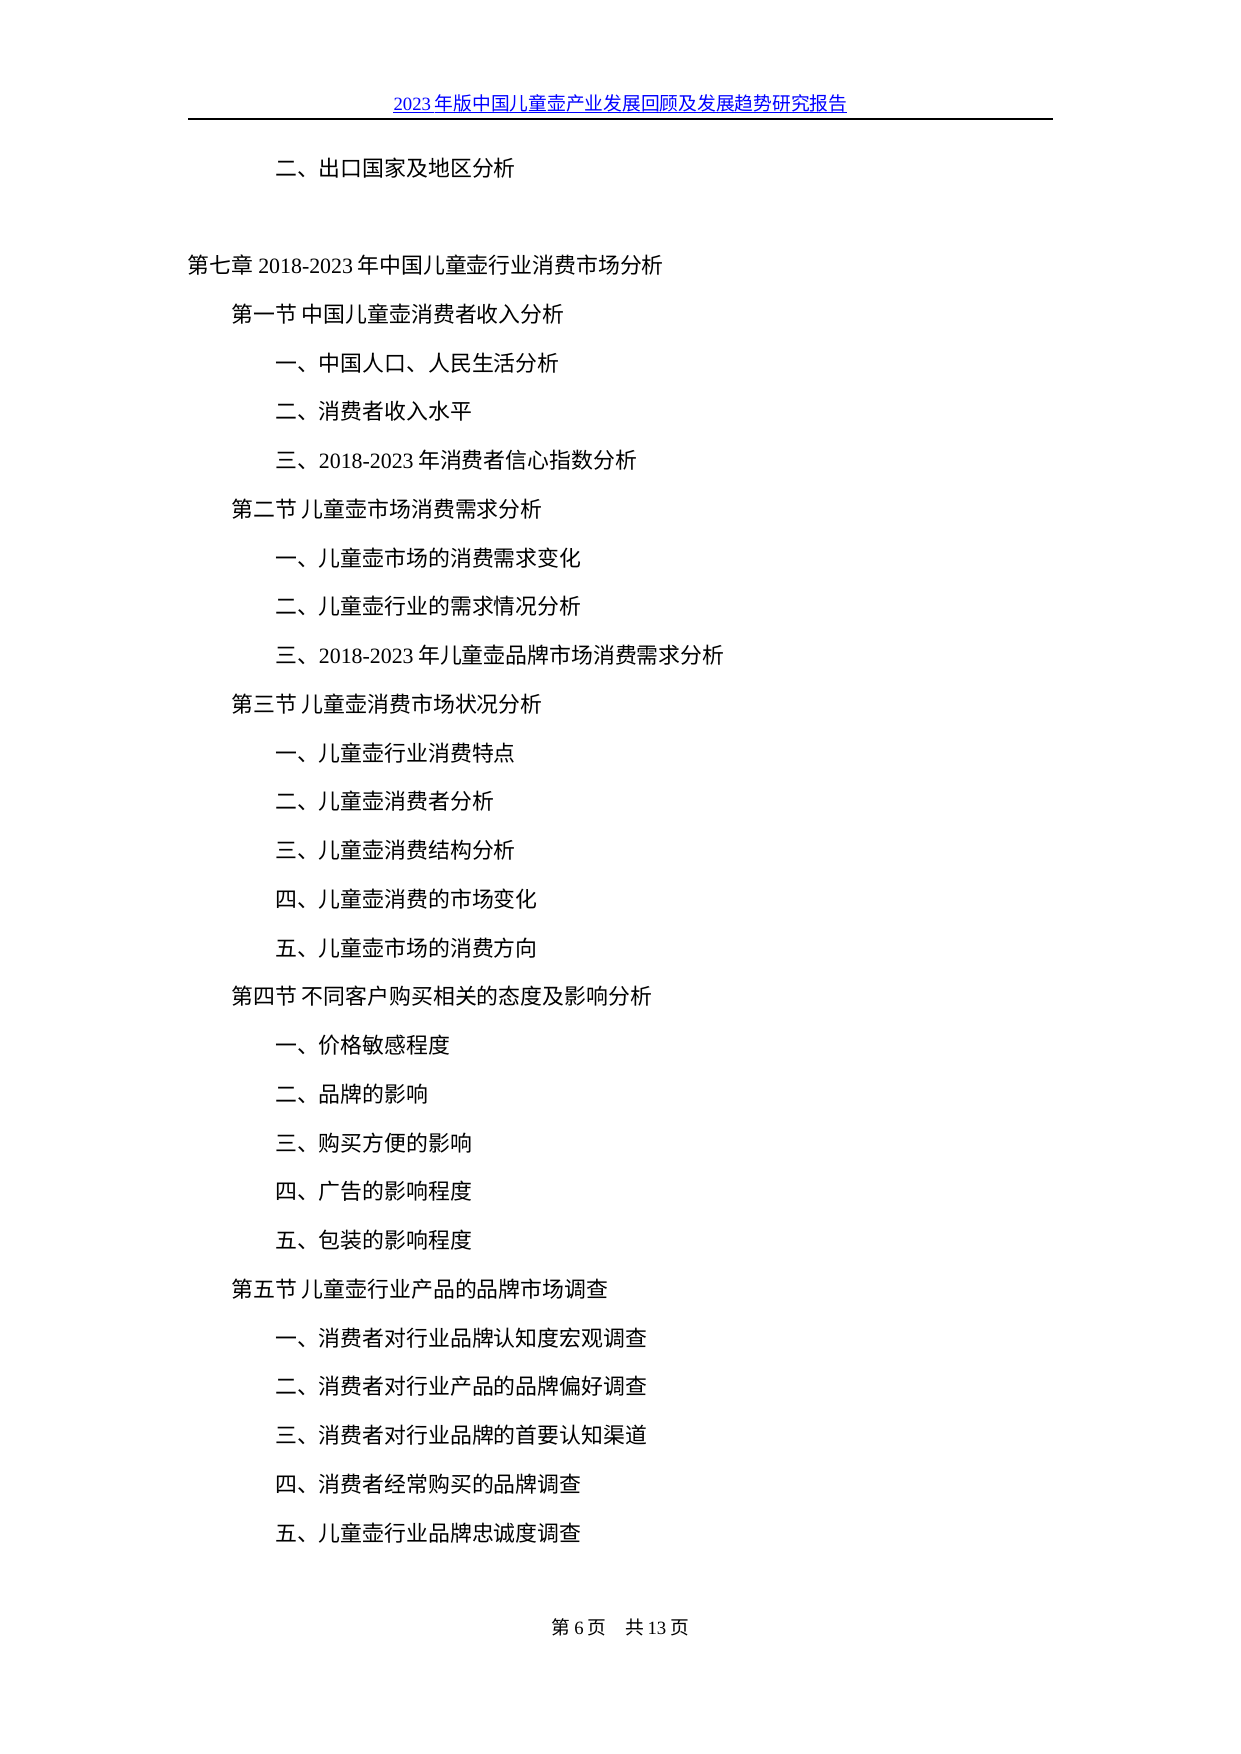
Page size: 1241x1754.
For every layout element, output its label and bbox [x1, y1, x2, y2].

text [187, 150, 1053, 1548]
